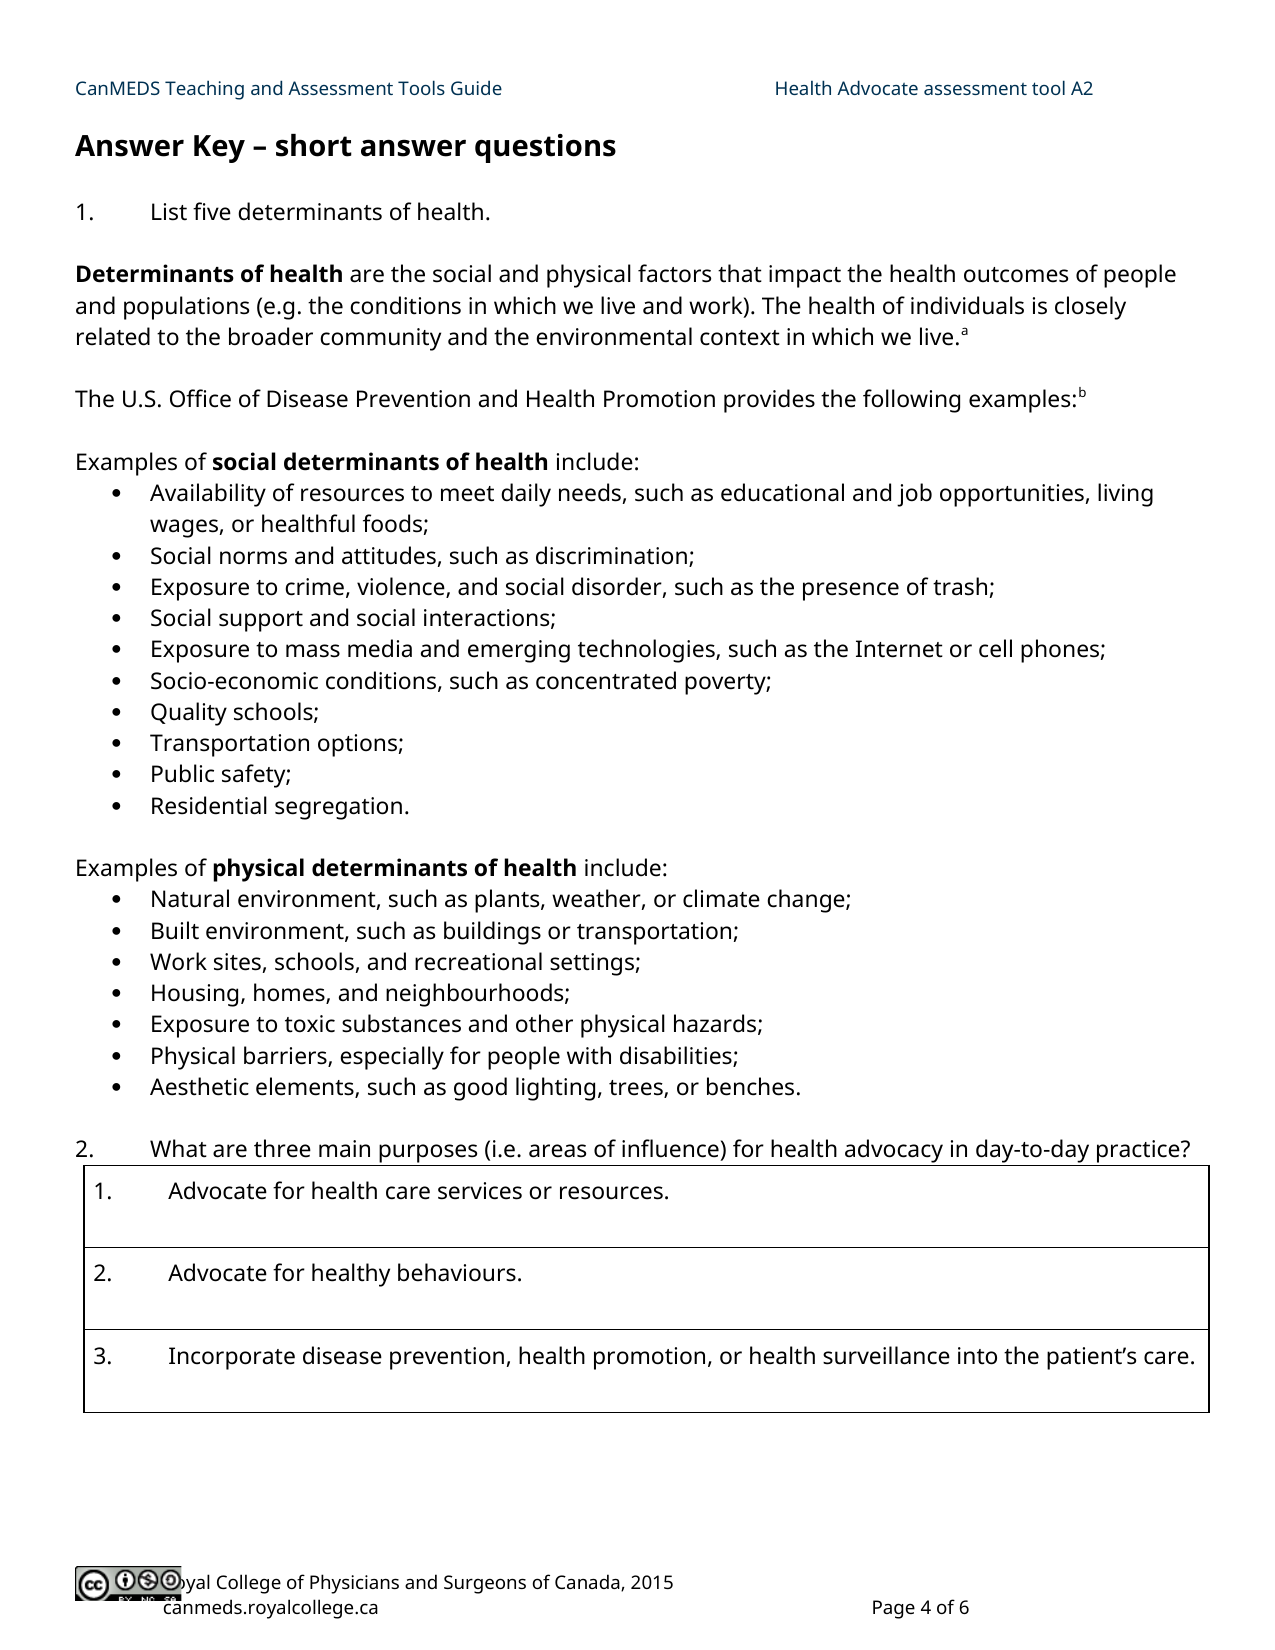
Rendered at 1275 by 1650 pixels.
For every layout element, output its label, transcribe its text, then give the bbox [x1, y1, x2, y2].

table_cell 3. Incorporate disease prevention, health promotion, or health surveillance into the patient’s care. [85, 1330, 1208, 1412]
list Built environment, such as buildings or transportation; [112, 915, 1200, 946]
list Exposure to mass media and emerging technologies, such as the Internet or cell phones; [112, 633, 1200, 665]
text Examples of physical determinants of health include: [75, 852, 1200, 883]
text Answer Key – short answer questions [75, 125, 1200, 165]
picture [75, 1566, 182, 1601]
list Exposure to toxic substances and other physical hazards; [112, 1008, 1200, 1040]
list Transportation options; [112, 727, 1200, 758]
table_cell 2. Advocate for healthy behaviours. [85, 1248, 1208, 1329]
text 1. List five determinants of health. [75, 196, 1200, 227]
list Social support and social interactions; [112, 602, 1200, 633]
list Physical barriers, especially for people with disabilities; [112, 1040, 1200, 1071]
list Natural environment, such as plants, weather, or climate change; [112, 883, 1200, 915]
table_header 1. Advocate for health care services or resources. [85, 1166, 1208, 1247]
list Social norms and attitudes, such as discrimination; [112, 540, 1200, 571]
list Residential segregation. [112, 790, 1200, 821]
text 2. What are three main purposes (i.e. areas of influence) for health advocacy in day-to-day practice? [75, 1133, 1200, 1165]
text Determinants of health are the social and physical factors that impact the health outcomes of people and populations (e.g. the conditions in which we live and work). The health of individuals is closely related to the broader community and the environmental context in which we live. [75, 258, 1200, 352]
list Socio-economic conditions, such as concentrated poverty; [112, 665, 1200, 696]
list Exposure to crime, violence, and social disorder, such as the presence of trash; [112, 571, 1200, 602]
list Aesthetic elements, such as good lighting, trees, or benches. [112, 1071, 1200, 1102]
text The U.S. Office of Disease Prevention and Health Promotion provides the following examples: [75, 383, 1200, 415]
list Housing, homes, and neighbourhoods; [112, 977, 1200, 1008]
list Availability of resources to meet daily needs, such as educational and job opportunities, living wages, or healthful foods; [112, 477, 1200, 540]
list Quality schools; [112, 696, 1200, 727]
list Work sites, schools, and recreational settings; [112, 946, 1200, 977]
text Examples of social determinants of health include: [75, 446, 1200, 477]
list Public safety; [112, 758, 1200, 790]
